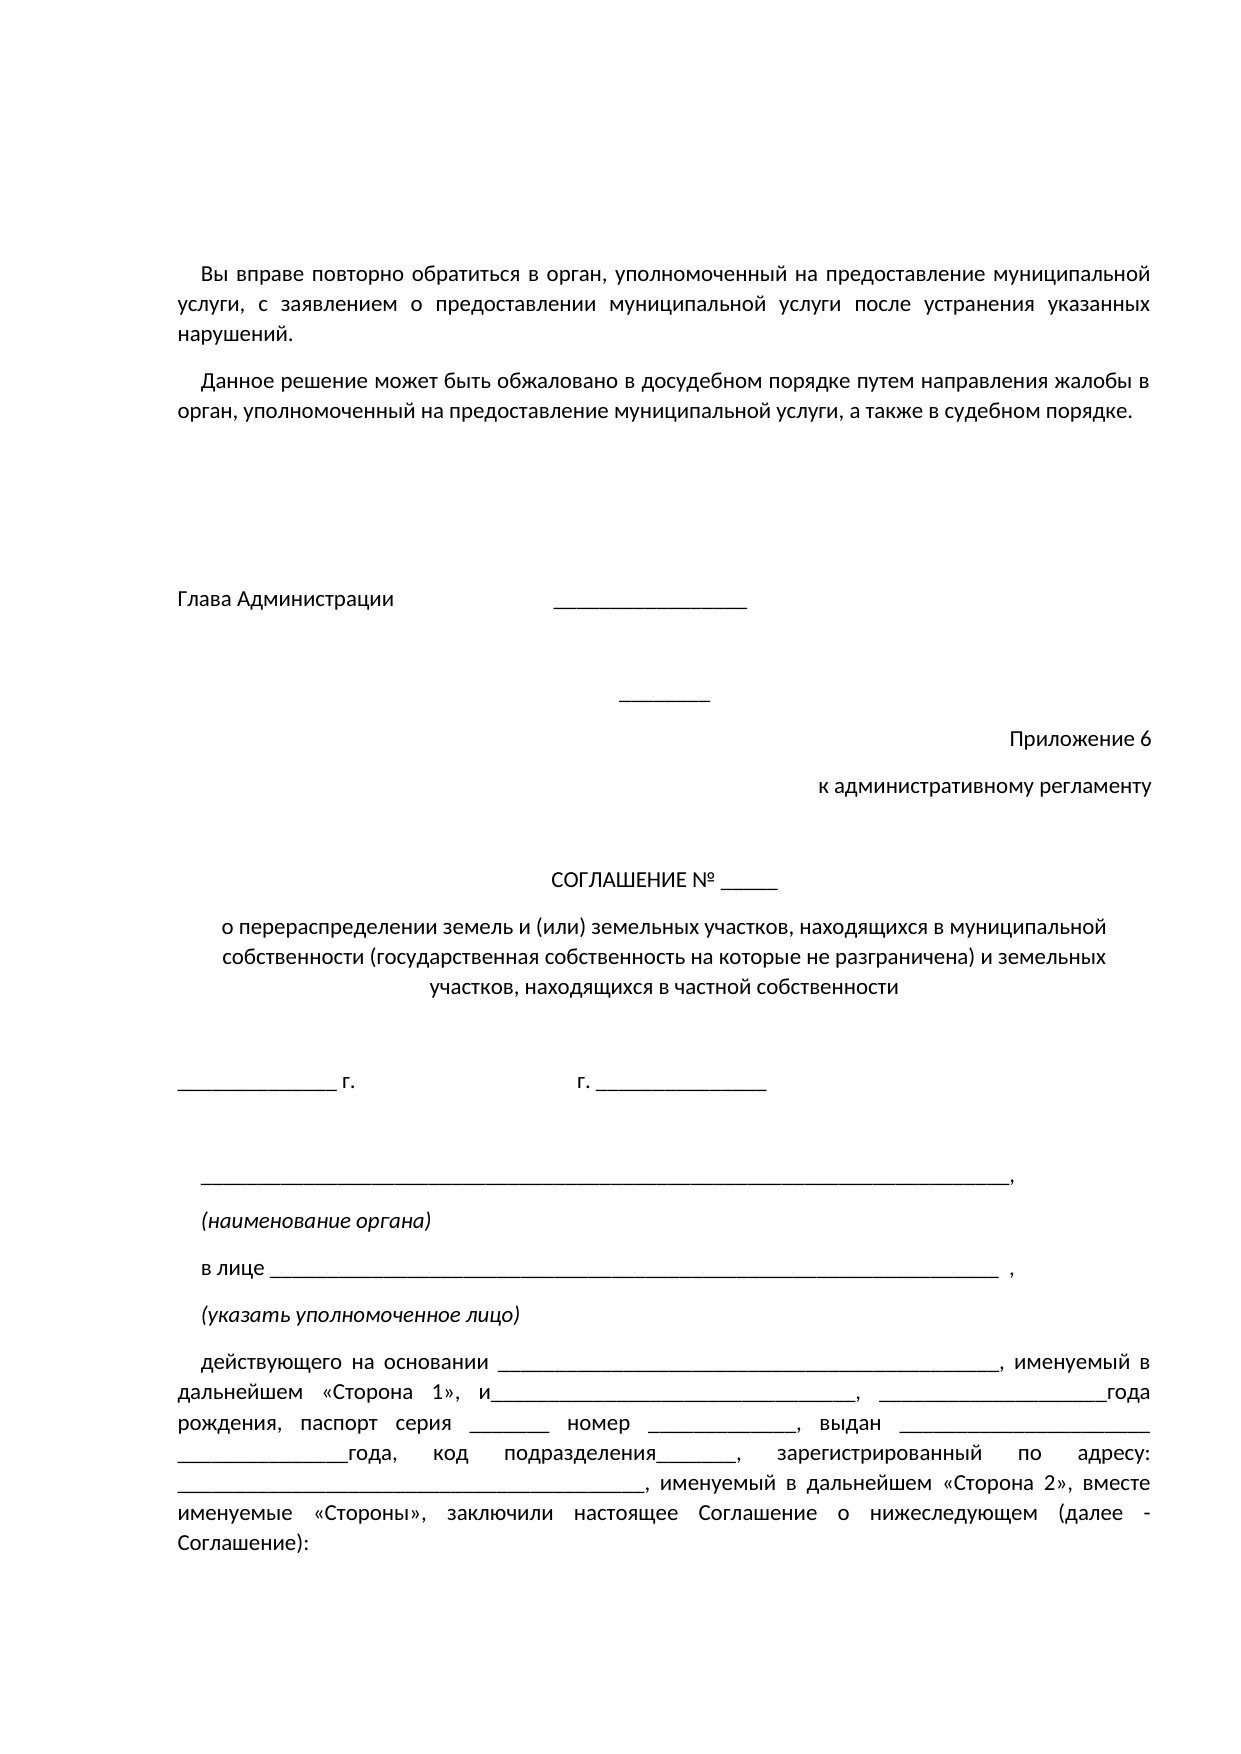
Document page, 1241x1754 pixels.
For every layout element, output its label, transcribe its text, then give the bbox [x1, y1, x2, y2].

text Данное решение может быть обжаловано в досудебном порядке путем направления жалобы в орган, уполномоченный на предоставление муниципальной услуги, а также в судебном порядке. [177, 366, 1152, 424]
text _______________________________________________________________________, [177, 1160, 1152, 1188]
text ______________ г. г. _______________ [177, 1066, 1152, 1094]
text Глава Администрации _________________ [177, 584, 1152, 612]
text ________ [177, 677, 1152, 706]
text Приложение 6 [177, 724, 1152, 752]
text в лице ________________________________________________________________ , [177, 1253, 1152, 1282]
text действующего на основании ____________________________________________, именуемый в дальнейшем «Сторона 1», и________________________________, ____________________года рождения, паспорт серия _______ номер _____________, выдан ______________________ _______________года, код подразделения_______, зарегистрированный по адресу: _________________________________________, именуемый в дальнейшем «Сторона 2», вместе именуемые «Стороны», заключили настоящее Соглашение о нижеследующем (далее - Соглашение): [177, 1347, 1152, 1557]
text Вы вправе повторно обратиться в орган, уполномоченный на предоставление муниципальной услуги, с заявлением о предоставлении муниципальной услуги после устранения указанных нарушений. [177, 259, 1152, 347]
text (указать уполномоченное лицо) [177, 1300, 1152, 1328]
text к административному регламенту [177, 771, 1152, 799]
text (наименование органа) [177, 1207, 1152, 1235]
text о перераспределении земель и (или) земельных участков, находящихся в муниципальной собственности (государственная собственность на которые не разграничена) и земельных участков, находящихся в частной собственности [177, 912, 1152, 1000]
text СОГЛАШЕНИЕ № _____ [177, 865, 1152, 893]
